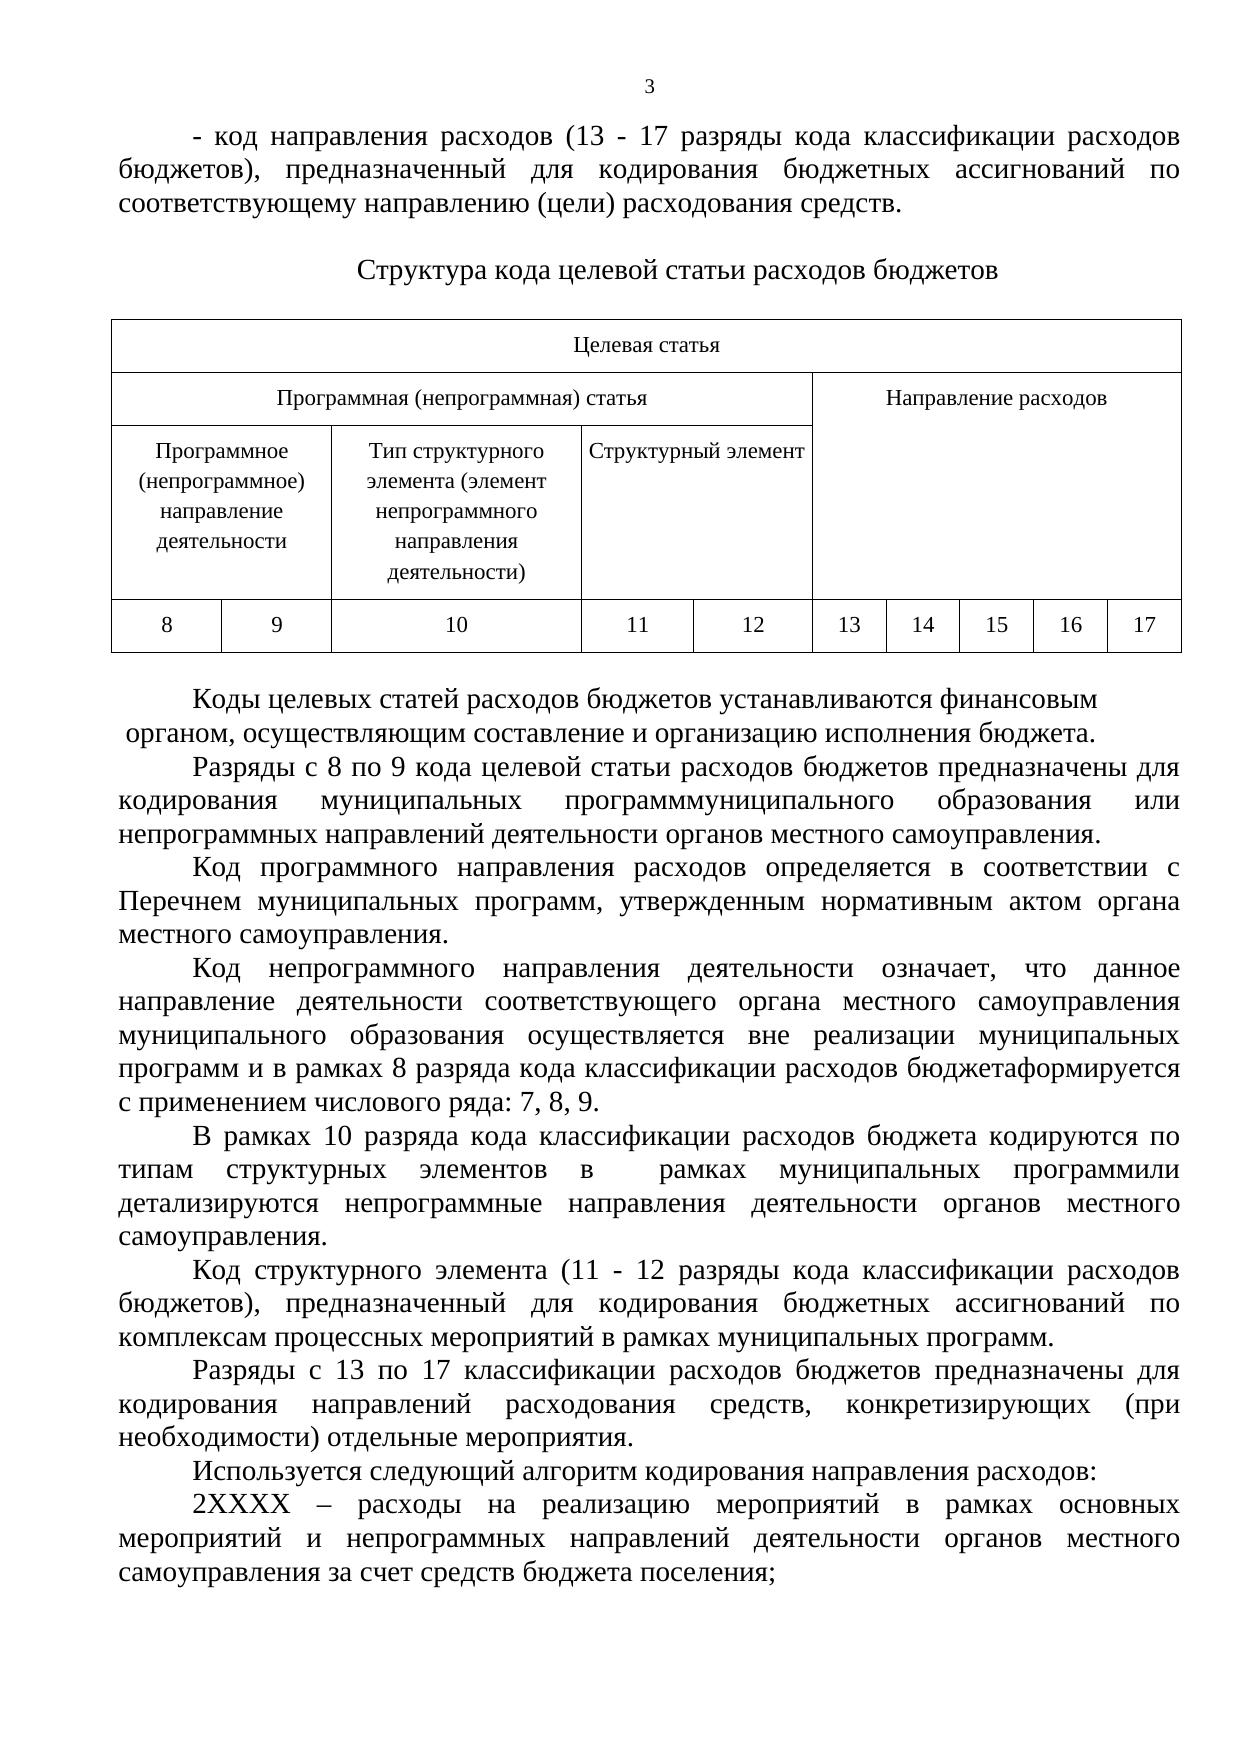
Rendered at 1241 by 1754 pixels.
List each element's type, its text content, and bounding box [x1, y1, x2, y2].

table_cell 12 [694, 600, 812, 652]
text 2ХХХХ – расходы на реализацию мероприятий в рамках основных мероприятий и непрограммных направлений деятельности органов местного самоуправления за счет средств бюджета поселения; [118, 1487, 1181, 1587]
table_cell Тип структурного элемента (элемент непрограммного направления деятельности) [332, 426, 581, 599]
text Структура кода целевой статьи расходов бюджетов [118, 252, 1181, 286]
text Разряды с 13 по 17 классификации расходов бюджетов предназначены для кодирования направлений расходования средств, конкретизирующих (при необходимости) отдельные мероприятия. [118, 1352, 1181, 1453]
table_cell 14 [887, 600, 959, 652]
table_cell 13 [813, 600, 886, 652]
text - код направления расходов (13 - 17 разряды кода классификации расходов бюджетов), предназначенный для кодирования бюджетных ассигнований по соответствующему направлению (цели) расходования средств. [118, 118, 1181, 219]
table_cell 11 [582, 600, 693, 652]
text В рамках 10 разряда кода классификации расходов бюджета кодируются по типам структурных элементов в рамках муниципальных программили детализируются непрограммные направления деятельности органов местного самоуправления. [118, 1118, 1181, 1252]
table_header Целевая статья [112, 320, 1181, 372]
list Код непрограммного направления деятельности означает, что данное направление деятельности соответствующего органа местного самоуправления муниципального образования осуществляется вне реализации муниципальных программ и в рамках 8 разряда кода классификации расходов бюджетаформируется с применением числового ряда: 7, 8, 9. [118, 950, 1181, 1118]
text Используется следующий алгоритм кодирования направления расходов: [118, 1453, 1181, 1487]
text Разряды с 8 по 9 кода целевой статьи расходов бюджетов предназначены для кодирования муниципальных программмуниципального образования или непрограммных направлений деятельности органов местного самоуправления. [118, 749, 1181, 849]
table_cell 10 [332, 600, 581, 652]
table_cell 17 [1108, 600, 1181, 652]
list Код программного направления расходов определяется в соответствии с Перечнем муниципальных программ, утвержденным нормативным актом органа местного самоуправления. [118, 849, 1181, 950]
table_cell Программное (непрограммное) направление деятельности [112, 426, 331, 599]
table_cell Направление расходов [813, 373, 1181, 599]
text Код структурного элемента (11 - 12 разряды кода классификации расходов бюджетов), предназначенный для кодирования бюджетных ассигнований по комплексам процессных мероприятий в рамках муниципальных программ. [118, 1252, 1181, 1352]
table_cell 9 [222, 600, 331, 652]
table_cell 16 [1034, 600, 1107, 652]
table_cell 8 [112, 600, 221, 652]
table_cell Программная (непрограммная) статья [112, 373, 812, 425]
table_cell 15 [960, 600, 1033, 652]
text Коды целевых статей расходов бюджетов устанавливаются финансовым [118, 682, 1181, 715]
text органом, осуществляющим составление и организацию исполнения бюджета. [118, 715, 1181, 749]
table_cell Структурный элемент [582, 426, 812, 599]
